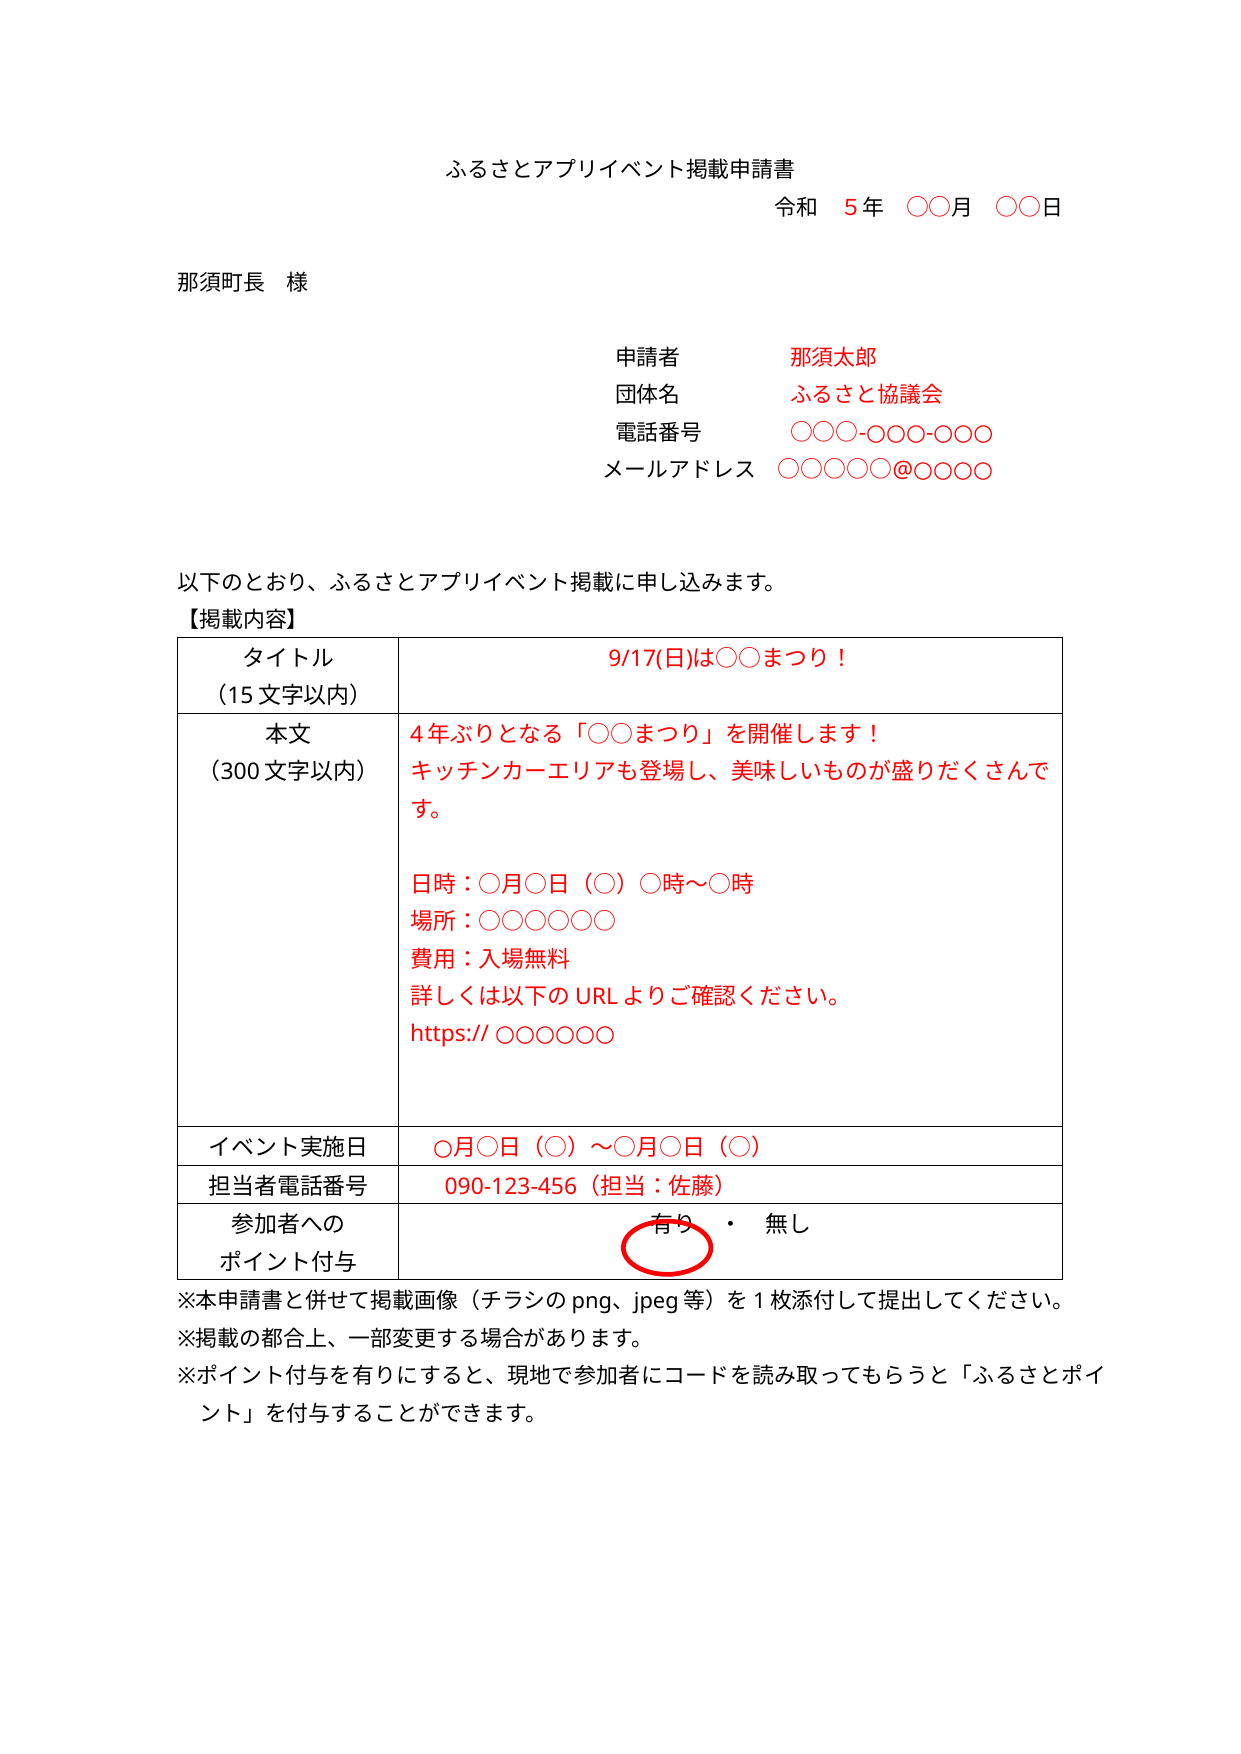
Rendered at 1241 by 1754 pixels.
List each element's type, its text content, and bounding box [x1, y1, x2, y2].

table_cell 本文 （300文字以内） [178, 714, 398, 1126]
table_cell 担当者電話番号 [178, 1166, 398, 1203]
table_cell 参加者への ポイント付与 [178, 1204, 398, 1279]
text ※ポイント付与を有りにすると、現地で参加者にコードを読み取ってもらうと「ふるさとポイント」を付与することができます。 [177, 1355, 1107, 1430]
table_header 9/17(日)は○○まつり！ [399, 638, 1062, 713]
text 那須町長 様 [177, 262, 1063, 299]
text 令和 ５年 ○○月 ○○日 [177, 187, 1063, 224]
text ふるさとアプリイベント掲載申請書 [177, 149, 1063, 187]
table_header タイトル （15文字以内） [178, 638, 398, 713]
text メールアドレス ○○○○○@○○○○ [177, 449, 1166, 487]
text 以下のとおり、ふるさとアプリイベント掲載に申し込みます。 [177, 562, 1063, 599]
text 団体名 ふるさと協議会 [177, 374, 1063, 412]
text 電話番号 ○○○-○○○-○○○ [177, 412, 1063, 449]
table_cell イベント実施日 [178, 1127, 398, 1165]
text 申請者 那須太郎 [177, 337, 888, 374]
table_cell 有り ・ 無し [399, 1204, 1062, 1279]
text 【掲載内容】 [177, 599, 1063, 637]
text ※掲載の都合上、一部変更する場合があります。 [177, 1318, 1107, 1355]
table_cell 4年ぶりとなる「○○まつり」を開催します！ キッチンカーエリアも登場し、美味しいものが盛りだくさんです。 日時：○月○日（○）○時～○時 場所：○○○○○○ 費用：入場無料 詳しくは以下のURLよりご確認ください。 https:// ○○○○○○ [399, 714, 1062, 1126]
table_cell ○月○日（○）～○月○日（○） [399, 1127, 1062, 1165]
table_cell 090-123-456（担当：佐藤） [399, 1166, 1062, 1203]
text ※本申請書と併せて掲載画像（チラシのpng、jpeg等）を1枚添付して提出してください。 [177, 1280, 1107, 1318]
